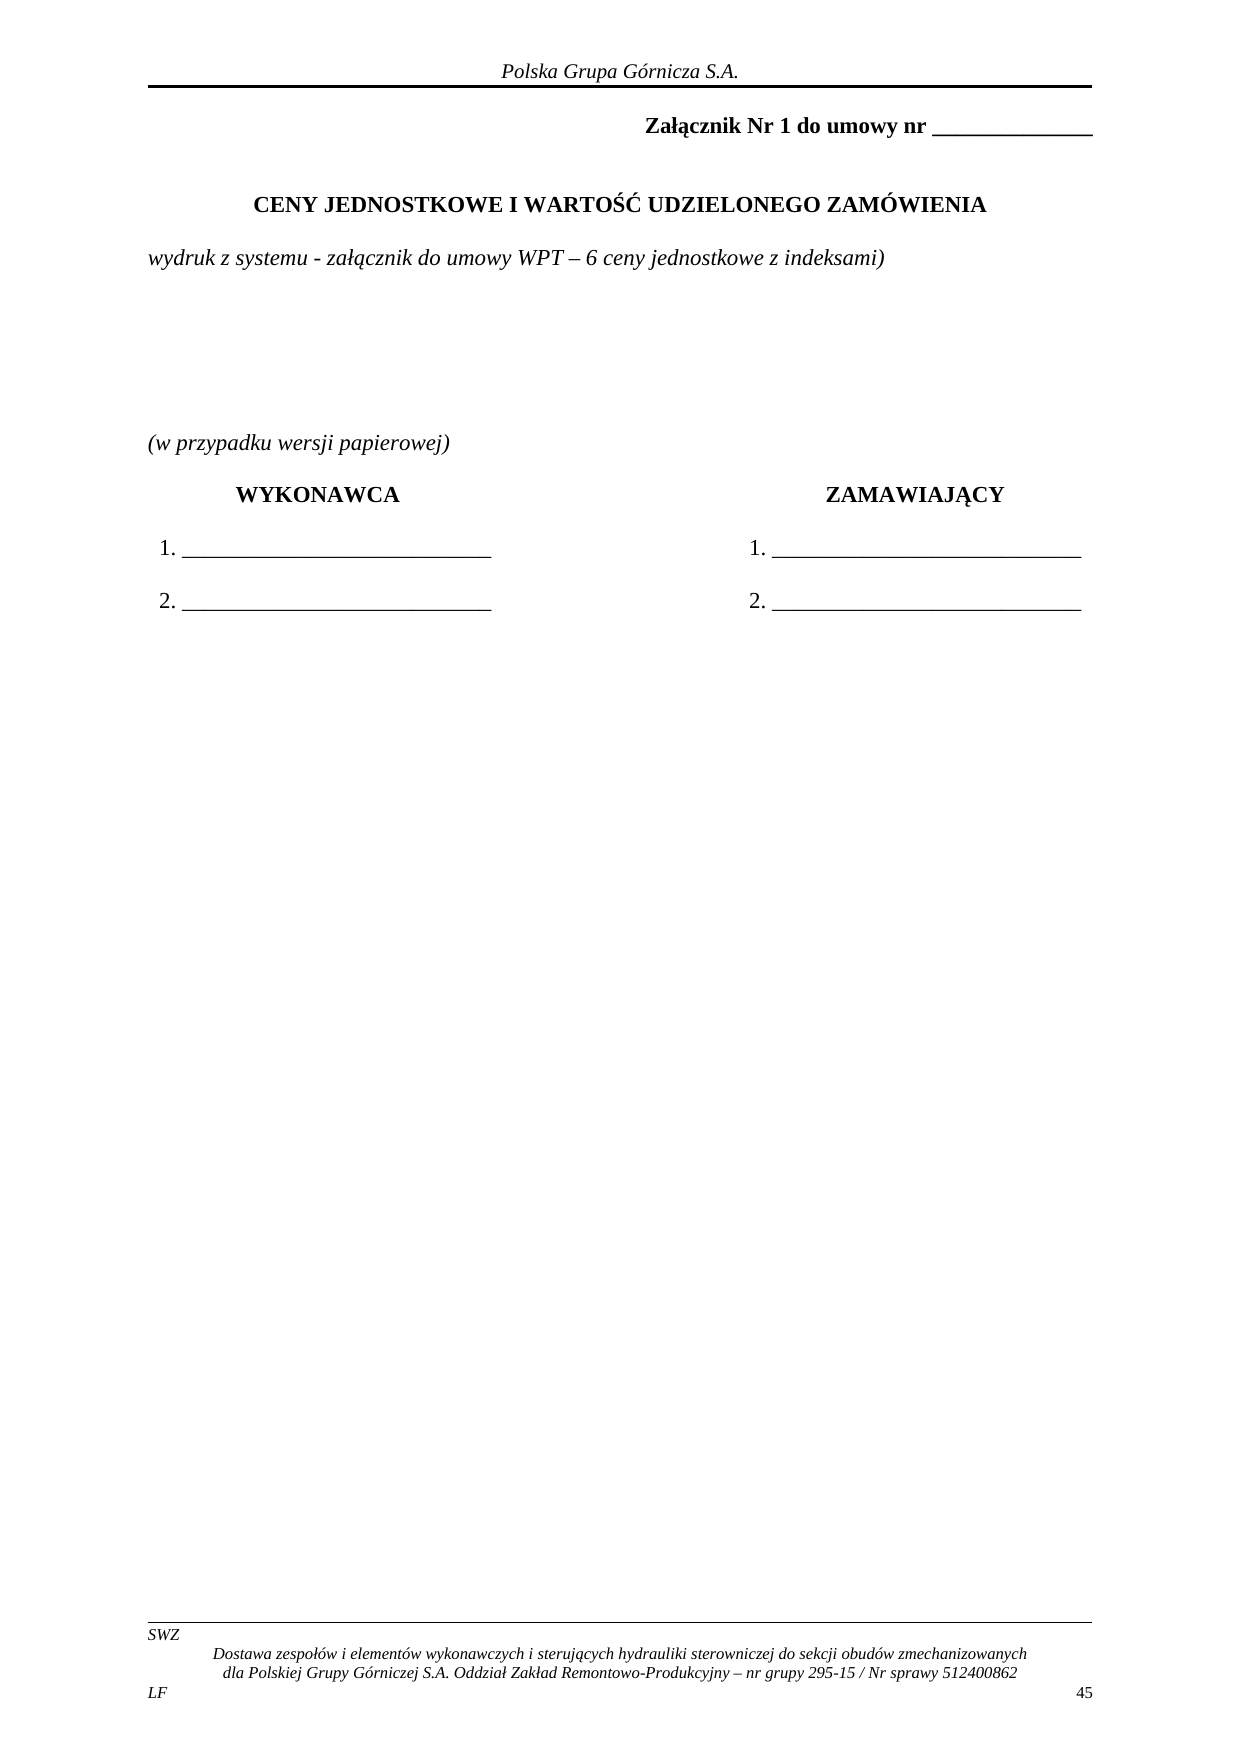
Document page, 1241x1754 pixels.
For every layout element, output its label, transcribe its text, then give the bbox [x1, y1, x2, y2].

text wydruk z systemu - załącznik do umowy WPT – 6 ceny jednostkowe z indeksami) [148, 244, 1092, 271]
text 1. ___________________________ 1. ___________________________ [148, 534, 1092, 560]
text Załącznik Nr 1 do umowy nr ______________ [148, 112, 1092, 139]
text CENY JEDNOSTKOWE I WARTOŚĆ UDZIELONEGO ZAMÓWIENIA [148, 191, 1092, 218]
text 2. ___________________________ 2. ___________________________ [148, 587, 1092, 613]
text (w przypadku wersji papierowej) [148, 429, 1092, 455]
text WYKONAWCA ZAMAWIAJĄCY [148, 481, 1092, 508]
